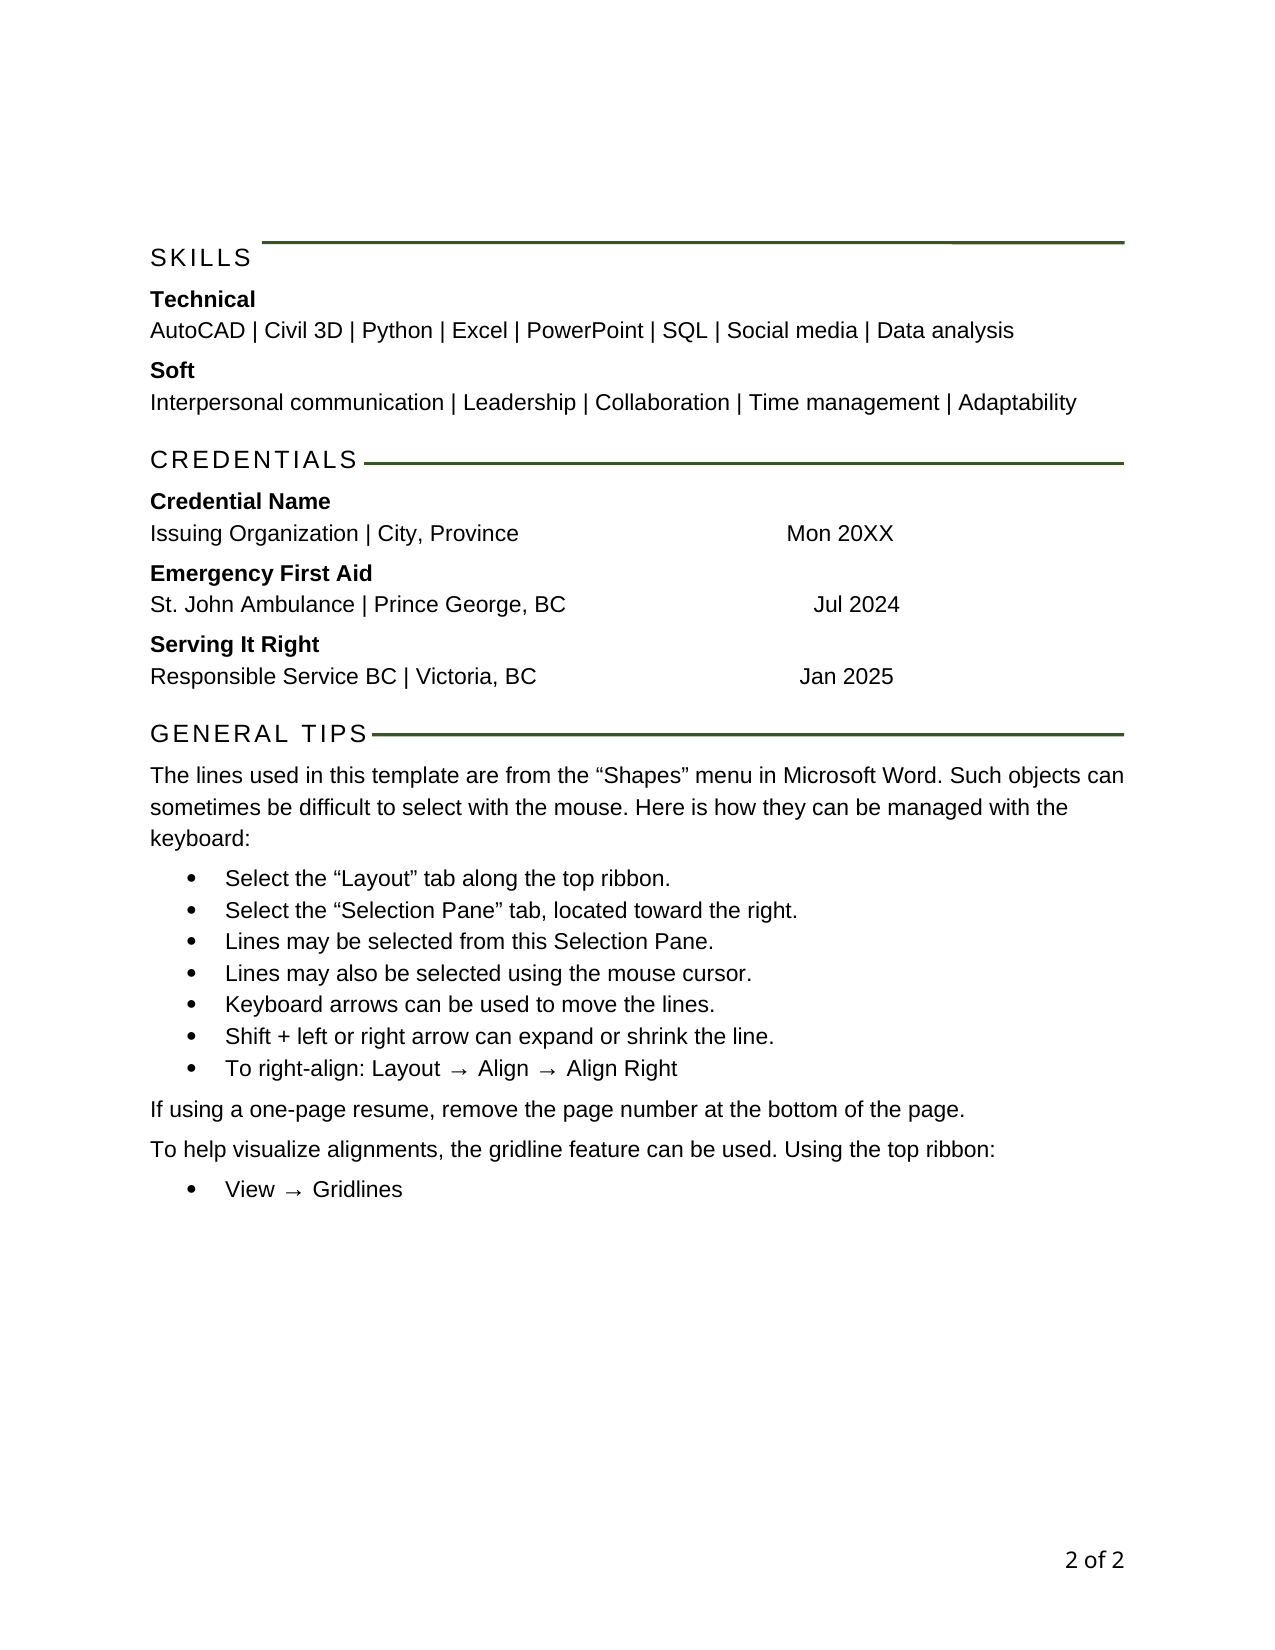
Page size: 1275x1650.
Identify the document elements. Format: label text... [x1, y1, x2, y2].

title Emergency First Aid [150, 560, 900, 586]
title Soft [150, 357, 900, 384]
list Shift + left or right arrow can expand or shrink the line. [187, 1023, 1124, 1049]
title Technical [150, 286, 900, 312]
list Select the “Selection Pane” tab, located toward the right. [187, 897, 1124, 923]
subtitle credentials [150, 445, 1006, 474]
subtitle Skills [150, 243, 903, 272]
text AutoCAD | Civil 3D | Python | Excel | PowerPoint | SQL | Social media | Data analysis [150, 317, 1124, 344]
text Responsible Service BC | Victoria, BC Jan 2025 [150, 663, 900, 689]
text Issuing Organization | City, Province Mon 20XX [150, 520, 900, 546]
list View Gridlines [187, 1175, 1124, 1203]
list Select the “Layout” tab along the top ribbon. [187, 865, 1124, 891]
subtitle General tips [150, 719, 903, 748]
text St. John Ambulance | Prince George, BC Jul 2024 [150, 591, 900, 618]
text Interpersonal communication | Leadership | Collaboration | Time management | Adaptability [150, 389, 1124, 415]
text If using a one-page resume, remove the page number at the bottom of the page. [150, 1096, 1124, 1122]
text The lines used in this template are from the “Shapes” menu in Microsoft Word. Such objects can sometimes be difficult to select with the mouse. Here is how they can be managed with the keyboard: [150, 762, 1124, 852]
list Lines may be selected from this Selection Pane. [187, 928, 1124, 954]
list Lines may also be selected using the mouse cursor. [187, 960, 1124, 986]
title Serving It Right [150, 631, 900, 657]
text To help visualize alignments, the gridline feature can be used. Using the top ribbon: [150, 1136, 1124, 1162]
list Keyboard arrows can be used to move the lines. [187, 991, 1124, 1018]
title Credential Name [150, 488, 900, 514]
list To right-align: Layout Align Align Right [187, 1054, 1124, 1082]
